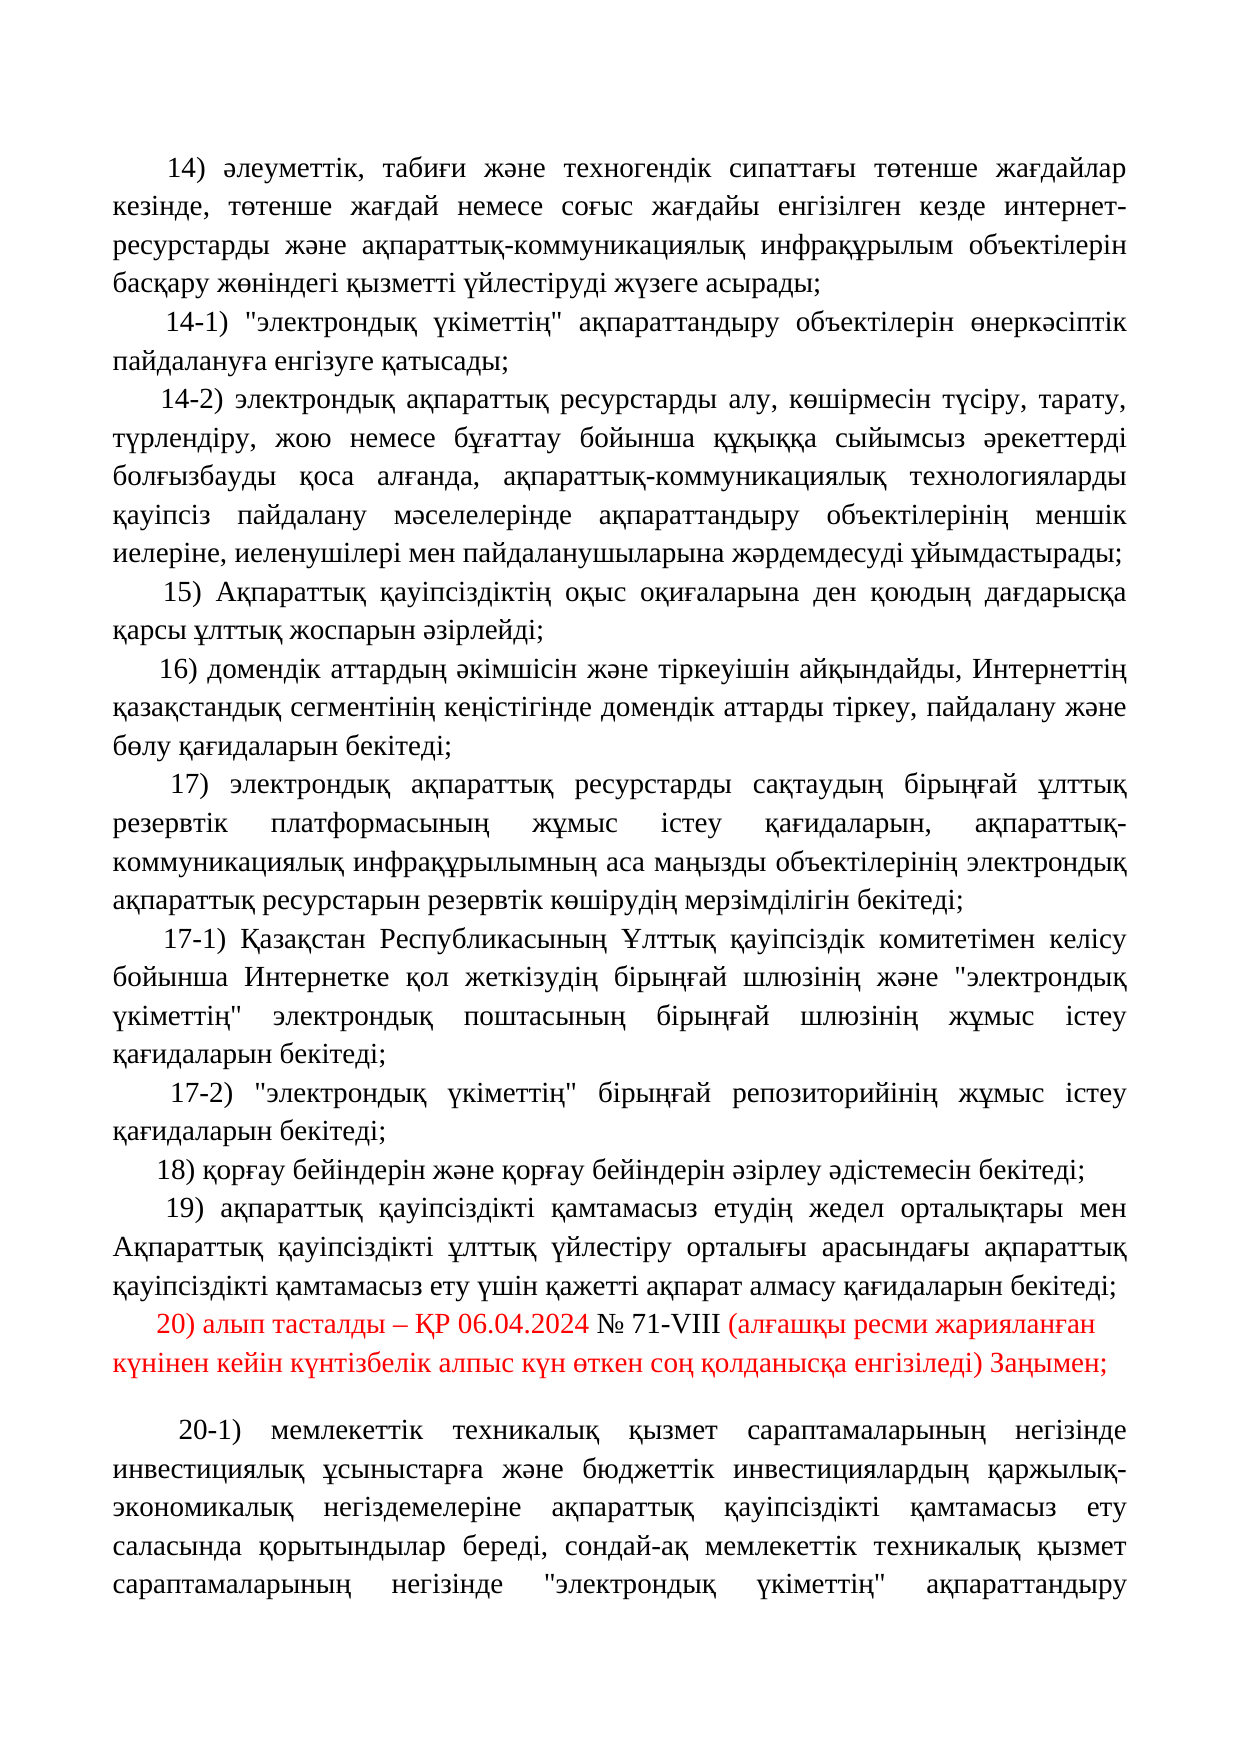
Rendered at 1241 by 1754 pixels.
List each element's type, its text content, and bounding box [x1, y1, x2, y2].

text 20) алып тасталды – ҚР 06.04.2024 № 71-VIII (алғашқы ресми жарияланған күнінен кейін күнтізбелік алпыс күн өткен соң қолданысқа енгізіледі) Заңымен; [112, 1306, 1128, 1408]
text 14-2) электрондық ақпараттық ресурстарды алу, көшiрмесін түсіру, тарату, түрлендіру, жою немесе бұғаттау бойынша құқыққа сыйымсыз әрекеттердi болғызбауды қоса алғанда, ақпараттық-коммуникациялық технологияларды қауiпсiз пайдалану мәселелерiнде ақпараттандыру объектілерінің меншiк иелерiне, иеленушілері мен пайдаланушыларына жәрдемдесуді ұйымдастырады; [112, 381, 1128, 569]
text 19) ақпараттық қауіпсіздікті қамтамасыз етудің жедел орталықтары мен Ақпараттық қауіпсіздікті ұлттық үйлестіру орталығы арасындағы ақпараттық қауіпсіздікті қамтамасыз ету үшін қажетті ақпарат алмасу қағидаларын бекітеді; [112, 1191, 1128, 1301]
text 18) қорғау бейіндерін және қорғау бейіндерін әзірлеу әдістемесін бекітеді; [112, 1152, 1128, 1186]
text 17-1) Қазақстан Республикасының Ұлттық қауіпсіздік комитетімен келісу бойынша Интернетке қол жеткізудің бірыңғай шлюзінің және "электрондық үкіметтің" электрондық поштасының бірыңғай шлюзінің жұмыс істеу қағидаларын бекітеді; [112, 921, 1128, 1070]
text 16) домендік аттардың әкімшісін және тіркеуішін айқындайды, Интернеттің қазақстандық сегментiнiң кеңістігінде домендiк аттарды тiркеу, пайдалану және бөлу қағидаларын бекiтеді; [112, 651, 1128, 762]
text 17) электрондық ақпараттық ресурстарды сақтаудың бірыңғай ұлттық резервтік платформасының жұмыс істеу қағидаларын, ақпараттық-коммуникациялық инфрақұрылымның аса маңызды объектілерінің электрондық ақпараттық ресурстарын резервтік көшірудің мерзімділігін бекітеді; [112, 767, 1128, 916]
text 14) әлеуметтік, табиғи және техногендік сипаттағы төтенше жағдайлар кезінде, төтенше жағдай немесе соғыс жағдайы енгізілген кезде интернет-ресурстарды және ақпараттық-коммуникациялық инфрақұрылым объектілерін басқару жөніндегі қызметті үйлестіруді жүзеге асырады; [112, 150, 1128, 299]
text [112, 1412, 1128, 1600]
text 15) Ақпараттық қауіпсіздіктің оқыс оқиғаларына ден қоюдың дағдарысқа қарсы ұлттық жоспарын әзірлейді; [112, 574, 1128, 646]
text 17-2) "электрондық үкіметтің" бірыңғай репозиторийінің жұмыс істеу қағидаларын бекітеді; [112, 1075, 1128, 1147]
text 14-1) "электрондық үкіметтің" ақпараттандыру объектілерін өнеркәсіптік пайдалануға енгізуге қатысады; [112, 304, 1128, 376]
